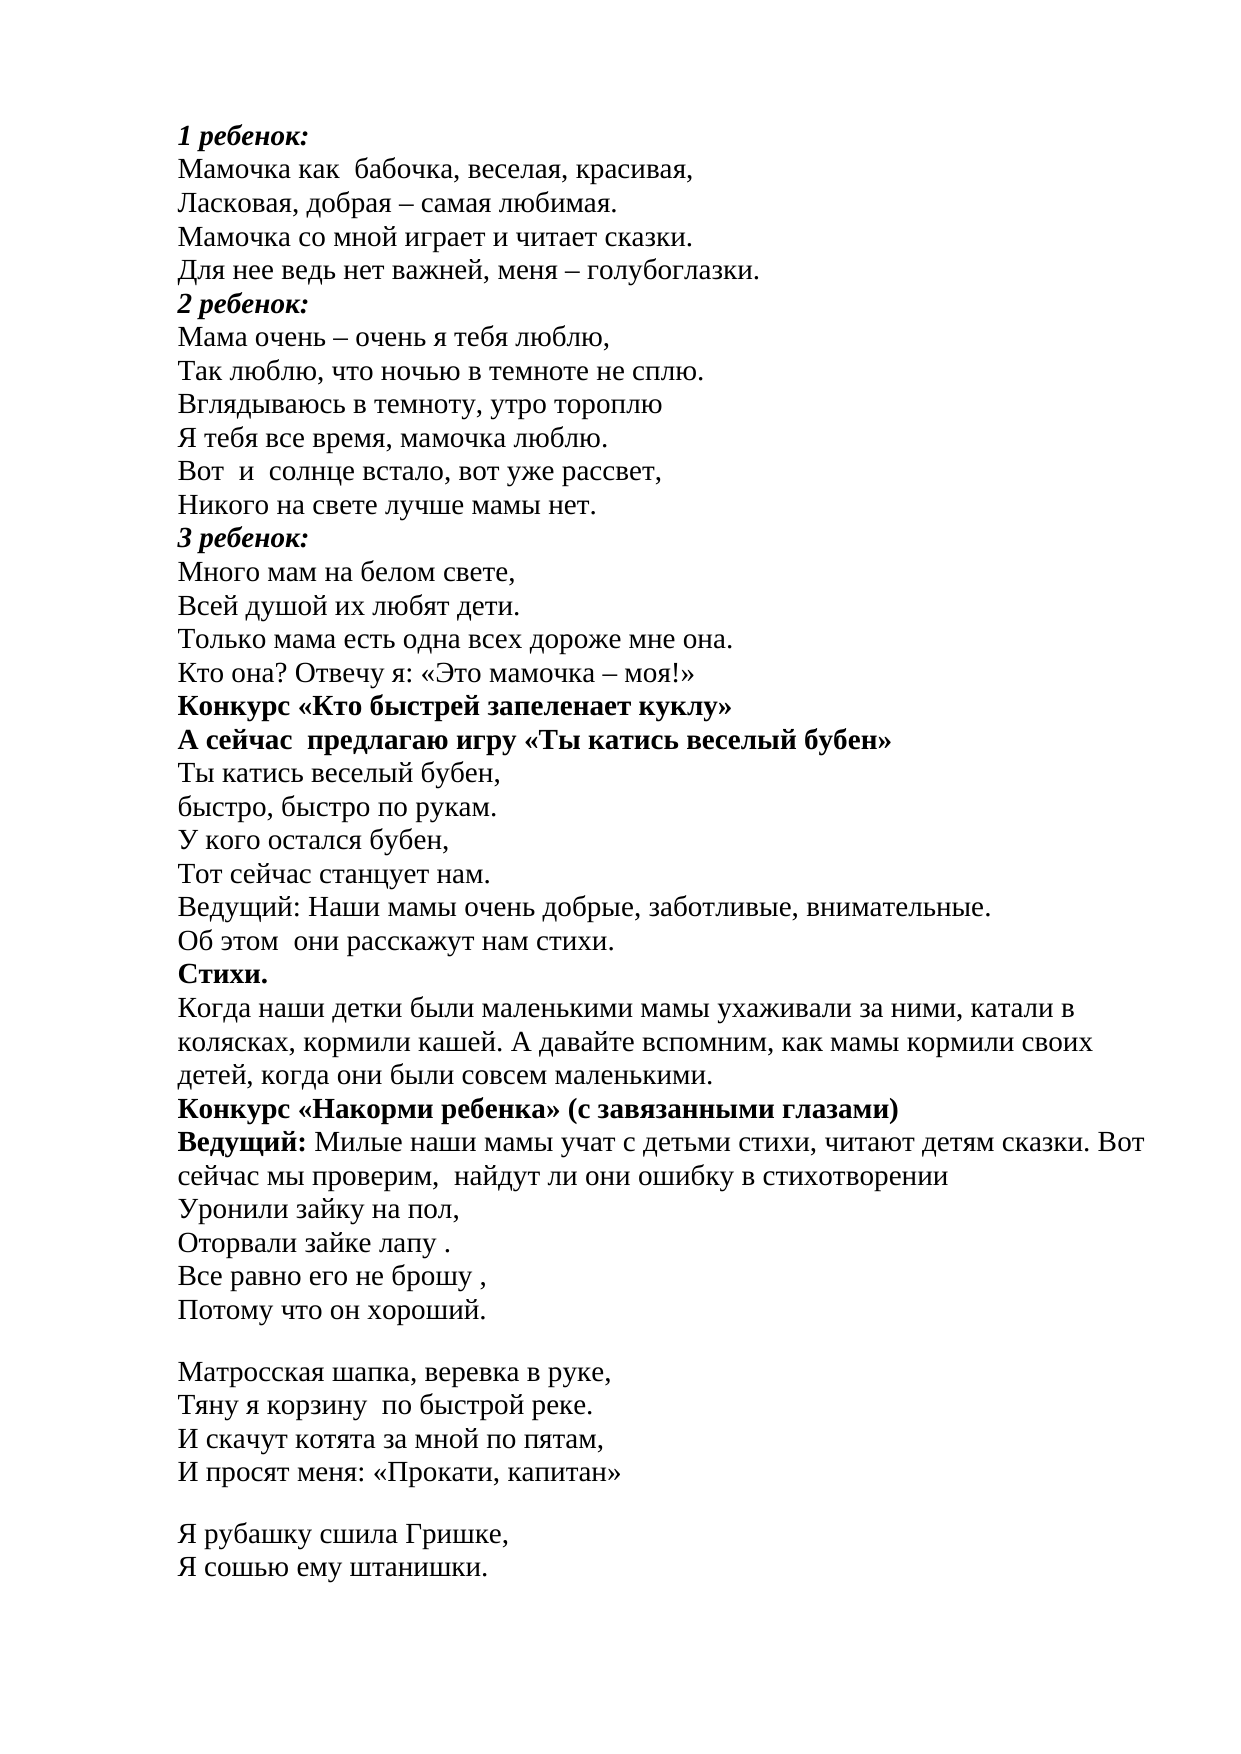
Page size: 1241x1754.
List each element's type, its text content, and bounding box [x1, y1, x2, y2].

text Матросская шапка, веревка в руке, Тяну я корзину по быстрой реке. И скачут котята за мной по пятам, И просят меня: «Прокати, капитан» [177, 1354, 1152, 1488]
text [177, 1516, 1152, 1583]
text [177, 118, 1152, 889]
text Ведущий: Милые наши мамы учат с детьми стихи, читают детям сказки. Вот сейчас мы проверим, найдут ли они ошибку в стихотворении Уронили зайку на пол, Оторвали зайке лапу . Все равно его не брошу , Потому что он хороший. [177, 1124, 1152, 1326]
text Ведущий: Наши мамы очень добрые, заботливые, внимательные. Об этом они расскажут нам стихи. [177, 889, 1152, 957]
text Стихи. Когда наши детки были маленькими мамы ухаживали за ними, катали в колясках, кормили кашей. А давайте вспомним, как мамы кормили своих детей, когда они были совсем маленькими. Конкурс «Накорми ребенка» (с завязанными глазами) [177, 957, 1152, 1124]
